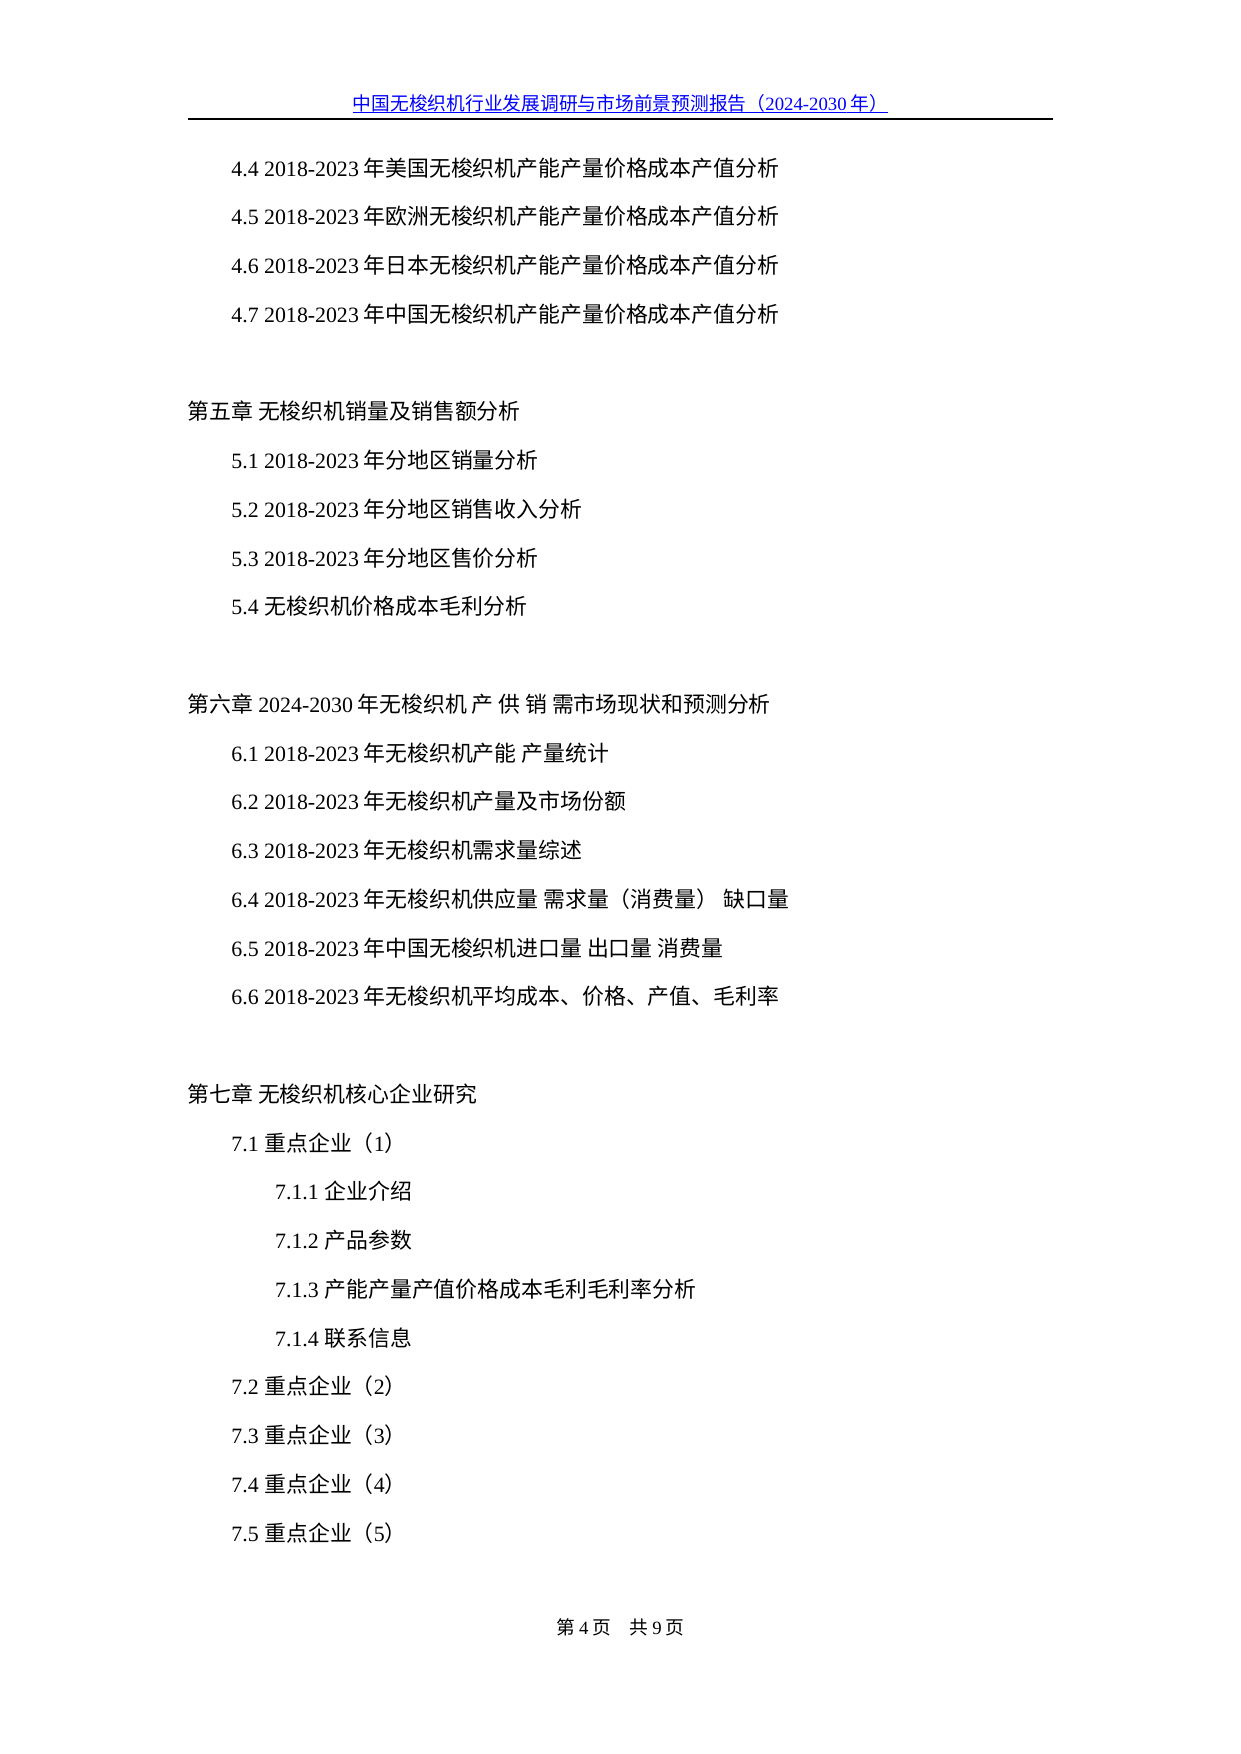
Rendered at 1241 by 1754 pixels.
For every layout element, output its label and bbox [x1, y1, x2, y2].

text [187, 150, 1053, 1548]
